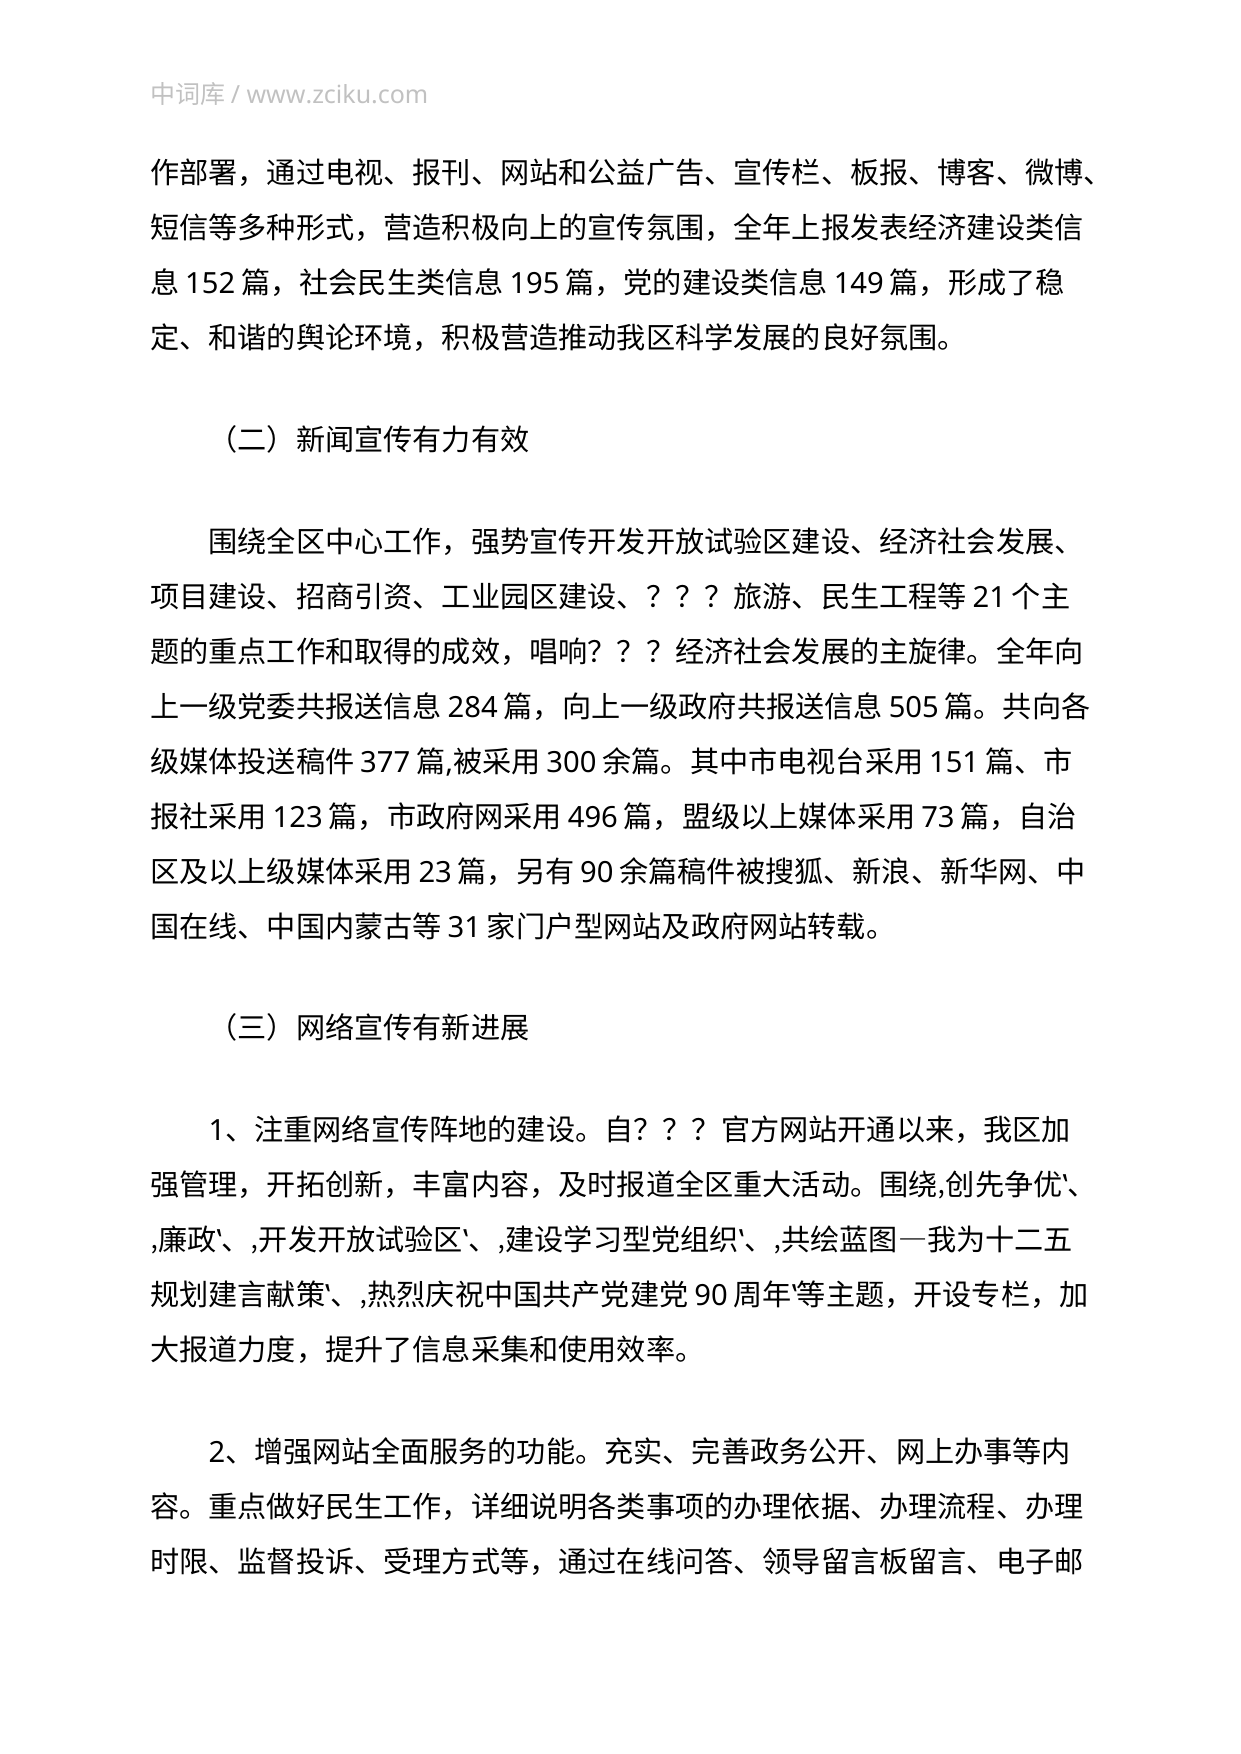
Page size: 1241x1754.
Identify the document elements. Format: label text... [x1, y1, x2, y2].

text 围绕全区中心工作，强势宣传开发开放试验区建设、经济社会发展、项目建设、招商引资、工业园区建设、？？？旅游、民生工程等21个主题的重点工作和取得的成效，唱响？？？经济社会发展的主旋律。全年向上一级党委共报送信息284篇，向上一级政府共报送信息505篇。共向各级媒体投送稿件377篇,被采用300余篇。其中市电视台采用151篇、市报社采用123篇，市政府网采用496篇，盟级以上媒体采用73篇，自治区及以上级媒体采用23篇，另有90余篇稿件被搜狐、新浪、新华网、中国在线、中国内蒙古等31家门户型网站及政府网站转载。 [150, 518, 1090, 946]
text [150, 150, 1090, 357]
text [150, 1428, 1090, 1581]
text （三）网络宣传有新进展 [150, 1005, 1090, 1047]
text （二）新闻宣传有力有效 [150, 417, 1090, 459]
text 1、注重网络宣传阵地的建设。自？？？官方网站开通以来，我区加强管理，开拓创新，丰富内容，及时报道全区重大活动。围绕‚创先争优‛、‚廉政‛、‚开发开放试验区‛、‚建设学习型党组织‛、‚共绘蓝图—我为十二五规划建言献策‛、‚热烈庆祝中国共产党建党90周年‛等主题，开设专栏，加大报道力度，提升了信息采集和使用效率。 [150, 1107, 1090, 1369]
